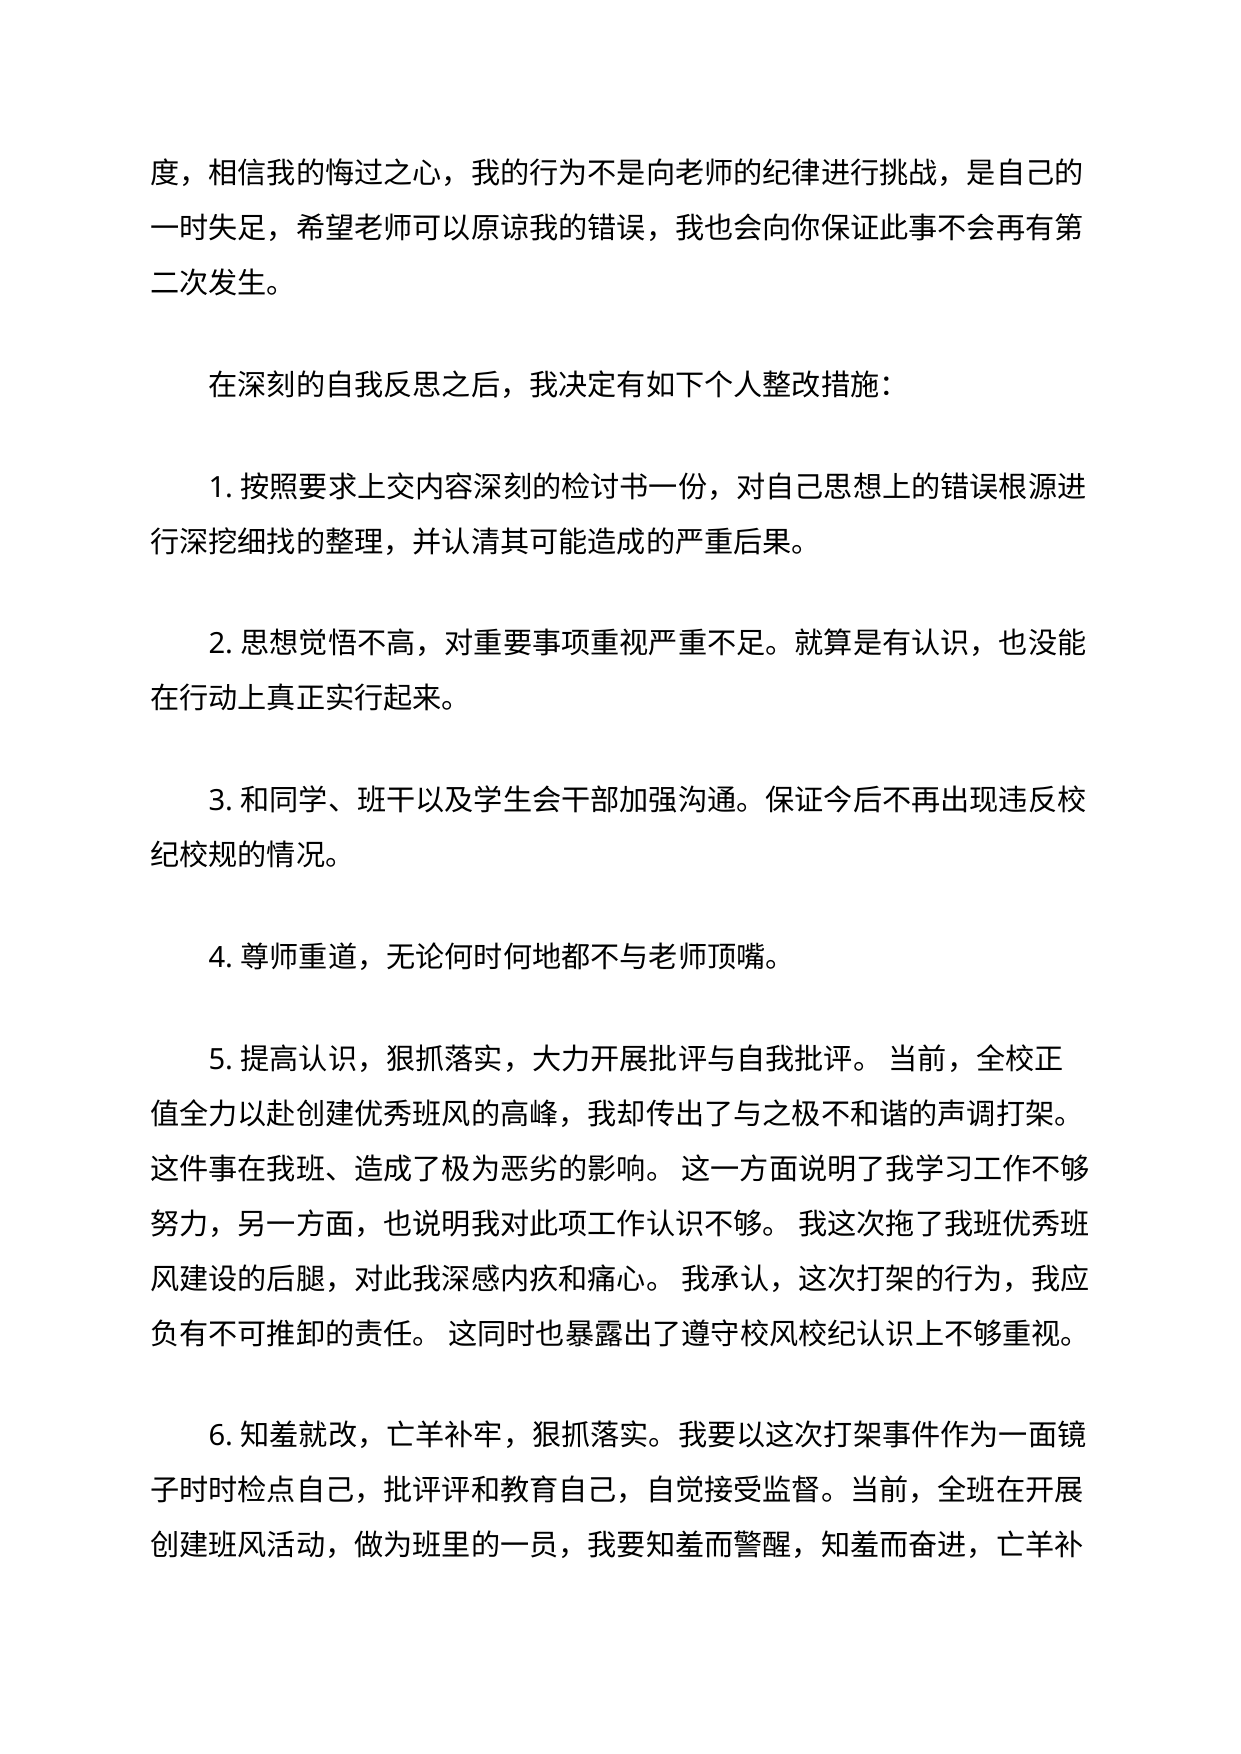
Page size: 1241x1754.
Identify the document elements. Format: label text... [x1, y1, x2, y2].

text 在深刻的自我反思之后，我决定有如下个人整改措施： [150, 362, 1090, 404]
text 5. 提高认识，狠抓落实，大力开展批评与自我批评。 当前，全校正值全力以赴创建优秀班风的高峰，我却传出了与之极不和谐的声调打架。这件事在我班、造成了极为恶劣的影响。 这一方面说明了我学习工作不够努力，另一方面，也说明我对此项工作认识不够。 我这次拖了我班优秀班风建设的后腿，对此我深感内疚和痛心。 我承认，这次打架的行为，我应负有不可推卸的责任。 这同时也暴露出了遵守校风校纪认识上不够重视。 [150, 1036, 1090, 1352]
text 3. 和同学、班干以及学生会干部加强沟通。保证今后不再出现违反校纪校规的情况。 [150, 777, 1090, 874]
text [150, 150, 1090, 302]
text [150, 1412, 1090, 1564]
text 4. 尊师重道，无论何时何地都不与老师顶嘴。 [150, 934, 1090, 976]
text 1. 按照要求上交内容深刻的检讨书一份，对自己思想上的错误根源进行深挖细找的整理，并认清其可能造成的严重后果。 [150, 463, 1090, 561]
text 2. 思想觉悟不高，对重要事项重视严重不足。就算是有认识，也没能在行动上真正实行起来。 [150, 620, 1090, 717]
